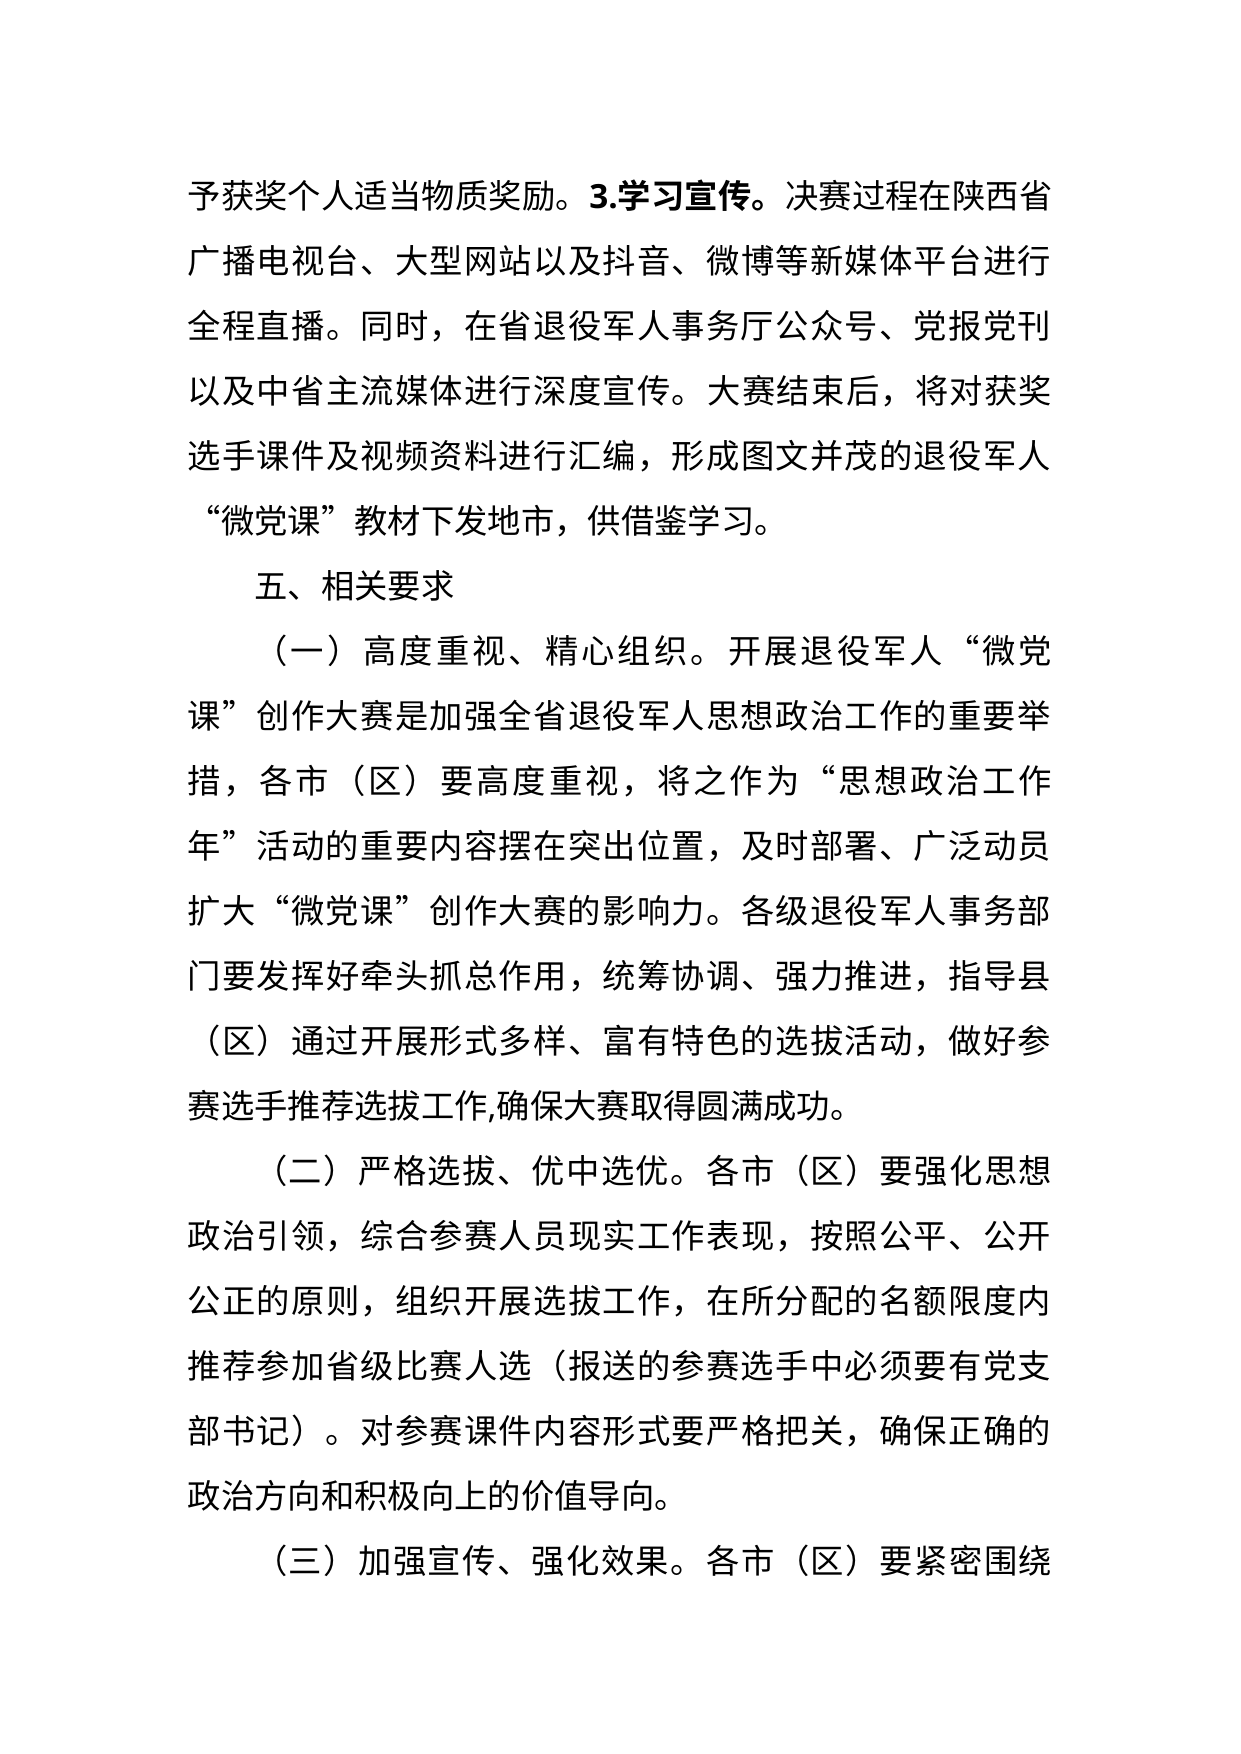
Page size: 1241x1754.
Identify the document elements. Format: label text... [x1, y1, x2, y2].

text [187, 1527, 1053, 1592]
text 五、相关要求 [187, 552, 1053, 617]
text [187, 162, 1053, 552]
text （二）严格选拔、优中选优。各市（区）要强化思想政治引领，综合参赛人员现实工作表现，按照公平、公开、公正的原则，组织开展选拔工作，在所分配的名额限度内推荐参加省级比赛人选（报送的参赛选手中必须要有党支部书记）。对参赛课件内容形式要严格把关，确保正确的政治方向和积极向上的价值导向。 [187, 1137, 1053, 1527]
text （一）高度重视、精心组织。开展退役军人“微党课”创作大赛是加强全省退役军人思想政治工作的重要举措，各市（区）要高度重视，将之作为“思想政治工作年”活动的重要内容摆在突出位置，及时部署、广泛动员，扩大“微党课”创作大赛的影响力。各级退役军人事务部门要发挥好牵头抓总作用，统筹协调、强力推进，指导县（区）通过开展形式多样、富有特色的选拔活动，做好参赛选手推荐选拔工作,确保大赛取得圆满成功。 [187, 617, 1053, 1137]
